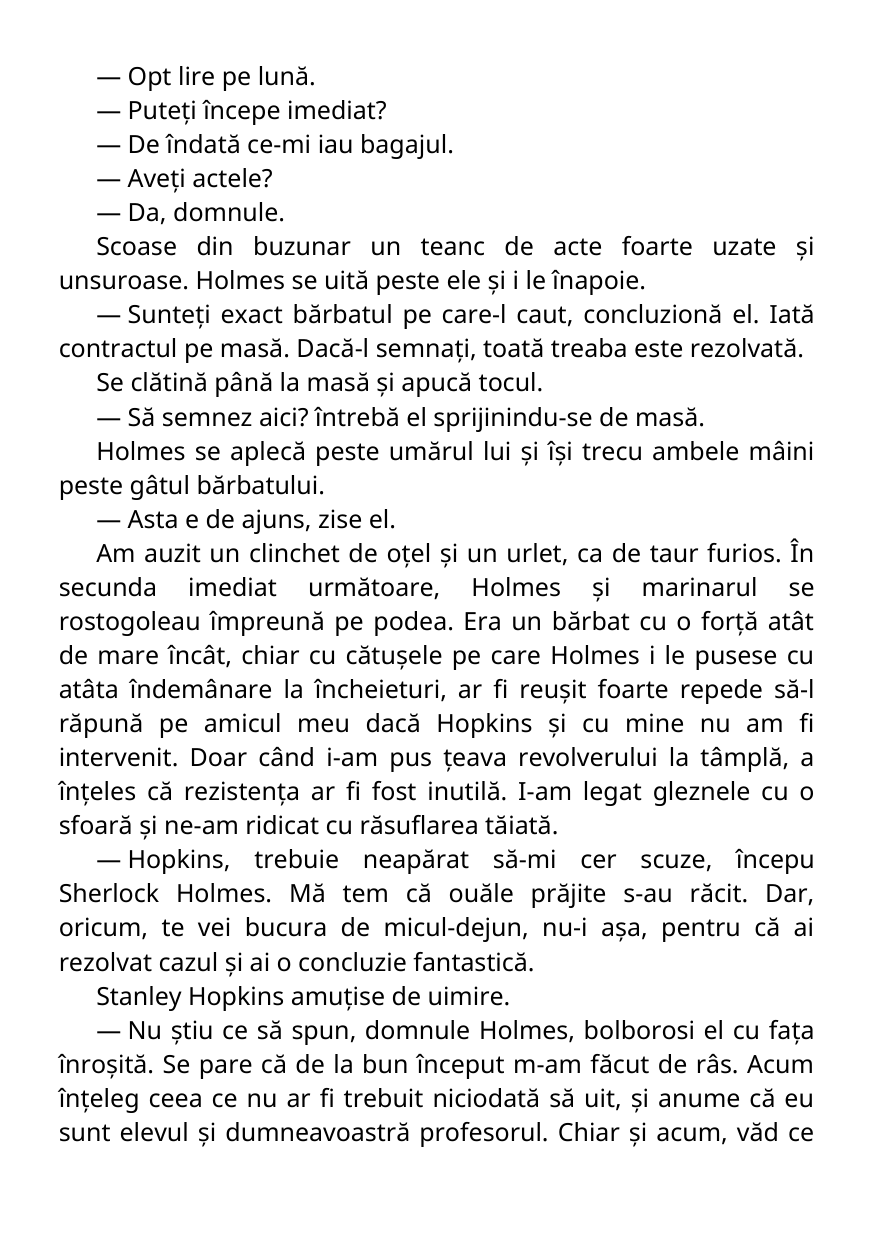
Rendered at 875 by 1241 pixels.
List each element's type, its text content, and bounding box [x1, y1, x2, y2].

text — Sunteţi exact bărbatul pe care-l caut, concluzionă el. Iată contractul pe masă. Dacă-l semnaţi, toată treaba este rezolvată. [58, 297, 816, 365]
text — Asta e de ajuns, zise el. [58, 501, 816, 535]
text — Da, domnule. [58, 195, 816, 229]
text — De îndată ce-mi iau bagajul. [58, 127, 816, 161]
text — Să semnez aici? întrebă el sprijinindu-se de masă. [58, 399, 816, 433]
text Scoase din buzunar un teanc de acte foarte uzate şi unsuroase. Holmes se uită peste ele şi i le înapoie. [58, 229, 816, 297]
text — Aveţi actele? [58, 161, 816, 195]
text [58, 1012, 816, 1148]
text — Hopkins, trebuie neapărat să-mi cer scuze, începu Sherlock Holmes. Mă tem că ouăle prăjite s-au răcit. Dar, oricum, te vei bucura de micul-dejun, nu-i aşa, pentru că ai rezolvat cazul şi ai o concluzie fantastică. [58, 842, 816, 978]
text — Opt lire pe lună. [58, 58, 816, 93]
text Stanley Hopkins amuţise de uimire. [58, 978, 816, 1012]
text Holmes se aplecă peste umărul lui şi îşi trecu ambele mâini peste gâtul bărbatului. [58, 433, 816, 501]
text — Puteţi începe imediat? [58, 93, 816, 127]
text Se clătină până la masă şi apucă tocul. [58, 365, 816, 399]
text Am auzit un clinchet de oţel şi un urlet, ca de taur furios. În secunda imediat următoare, Holmes şi marinarul se rostogoleau împreună pe podea. Era un bărbat cu o forţă atât de mare încât, chiar cu cătuşele pe care Holmes i le pusese cu atâta îndemânare la încheieturi, ar fi reuşit foarte repede să-l răpună pe amicul meu dacă Hopkins şi cu mine nu am fi intervenit. Doar când i-am pus ţeava revolverului la tâmplă, a înţeles că rezistenţa ar fi fost inutilă. I-am legat gleznele cu o sfoară şi ne-am ridicat cu răsuflarea tăiată. [58, 535, 816, 842]
